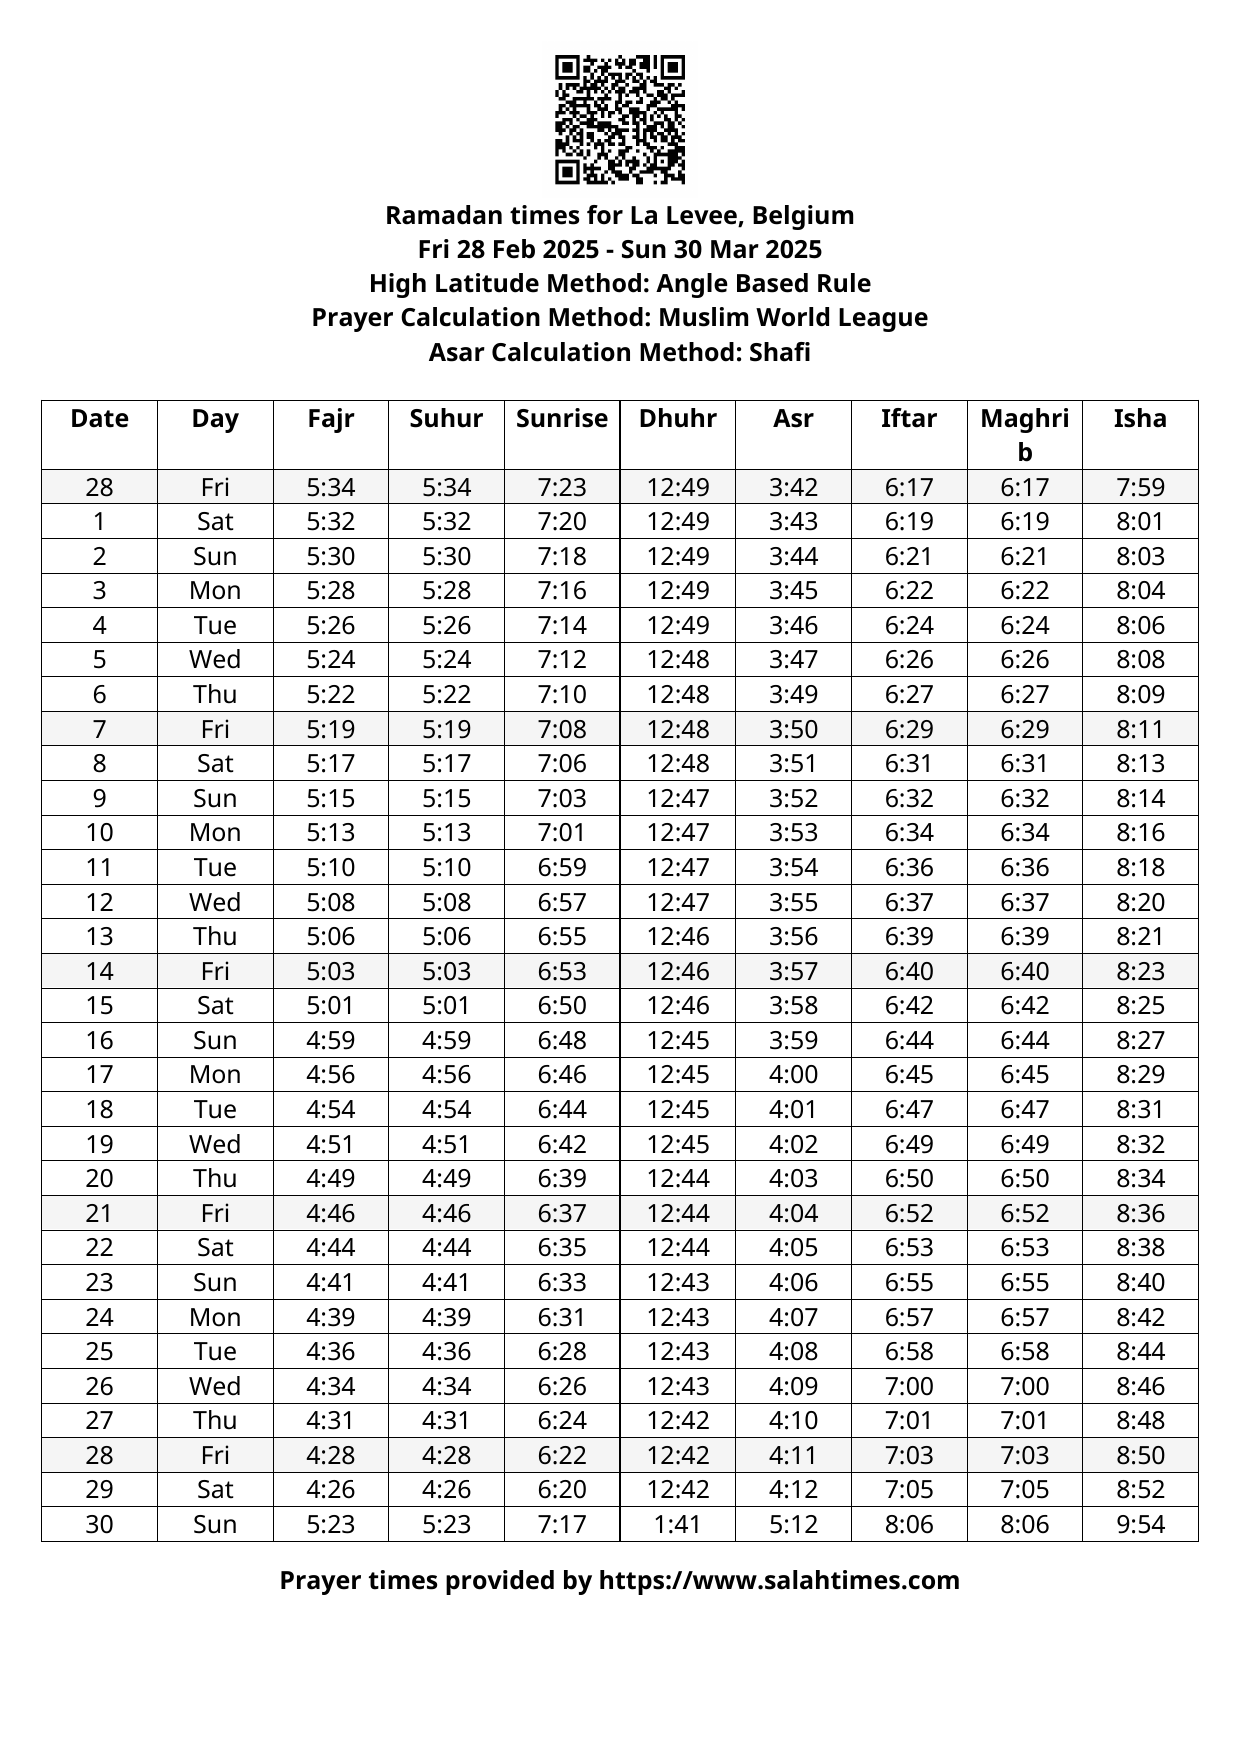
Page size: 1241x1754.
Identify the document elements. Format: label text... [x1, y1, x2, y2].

table_cell 7:05 [852, 1473, 967, 1506]
table_cell 4:05 [736, 1231, 851, 1264]
table_cell Sat [158, 1231, 273, 1264]
table_cell 4:31 [274, 1404, 388, 1437]
table_cell 3 [42, 574, 157, 607]
table_cell 12:48 [621, 746, 735, 780]
table_cell Sun [158, 1023, 273, 1057]
table_cell 4:03 [736, 1161, 851, 1195]
table_cell 8:01 [1083, 504, 1198, 538]
table_cell 12 [42, 885, 157, 918]
table_cell 9 [42, 781, 157, 814]
table_cell 4:56 [389, 1058, 504, 1091]
table_cell 6:34 [968, 816, 1082, 849]
table_cell 6:45 [852, 1058, 967, 1091]
table_cell 5:08 [274, 885, 388, 918]
table_cell 5:06 [389, 919, 504, 953]
table_cell 6:19 [852, 504, 967, 538]
table_cell 7:17 [505, 1507, 619, 1541]
text Prayer times provided by https://www.salahtimes.com [42, 1563, 1198, 1597]
table_cell 5:06 [274, 919, 388, 953]
table_cell 29 [42, 1473, 157, 1506]
table_cell 4:39 [389, 1300, 504, 1333]
table_cell 6:50 [852, 1161, 967, 1195]
table_cell 6 [42, 677, 157, 711]
table_cell 12:44 [621, 1231, 735, 1264]
table_cell 6:52 [852, 1196, 967, 1229]
table_cell Thu [158, 919, 273, 953]
table_cell 8:52 [1083, 1473, 1198, 1506]
table_cell 5:32 [389, 504, 504, 538]
table_cell 8:32 [1083, 1127, 1198, 1160]
table_cell 6:24 [852, 608, 967, 642]
table_cell 7:59 [1083, 470, 1198, 503]
table_cell 11 [42, 850, 157, 884]
table_cell 4:54 [274, 1092, 388, 1126]
table_cell 3:46 [736, 608, 851, 642]
table_cell 24 [42, 1300, 157, 1333]
table_cell 8:25 [1083, 989, 1198, 1022]
table_cell 4:31 [389, 1404, 504, 1437]
table_cell 5:17 [274, 746, 388, 780]
table_cell 4:02 [736, 1127, 851, 1160]
table_cell 12:45 [621, 1127, 735, 1160]
table_cell 28 [42, 1438, 157, 1472]
table_cell 6:32 [852, 781, 967, 814]
table_cell 7:01 [968, 1404, 1082, 1437]
table_cell Thu [158, 677, 273, 711]
table_header Date [42, 401, 157, 469]
table_cell 6:50 [505, 989, 619, 1022]
table_cell 6:58 [968, 1334, 1082, 1368]
table_cell 6:37 [505, 1196, 619, 1229]
table_cell 13 [42, 919, 157, 953]
table_cell 8:20 [1083, 885, 1198, 918]
table_cell 7:20 [505, 504, 619, 538]
table_cell 4:07 [736, 1300, 851, 1333]
table_cell 8:08 [1083, 643, 1198, 676]
table_cell 7:05 [968, 1473, 1082, 1506]
table_cell 1 [42, 504, 157, 538]
table_cell 4:04 [736, 1196, 851, 1229]
table_cell 22 [42, 1231, 157, 1264]
table_cell 12:47 [621, 781, 735, 814]
table_cell 12:43 [621, 1334, 735, 1368]
table_cell 6:59 [505, 850, 619, 884]
table_cell 5:17 [389, 746, 504, 780]
table_cell 4:51 [389, 1127, 504, 1160]
table_cell 2 [42, 539, 157, 572]
table_cell 8:06 [1083, 608, 1198, 642]
table_cell 6:58 [852, 1334, 967, 1368]
table_cell 6:29 [968, 712, 1082, 745]
table_cell Wed [158, 1369, 273, 1402]
table_cell 6:19 [968, 504, 1082, 538]
table_cell 3:54 [736, 850, 851, 884]
table_cell 6:26 [968, 643, 1082, 676]
table_cell Sun [158, 781, 273, 814]
table_header Dhuhr [621, 401, 735, 469]
table_cell Mon [158, 1058, 273, 1091]
table_cell 8:29 [1083, 1058, 1198, 1091]
table_cell Fri [158, 954, 273, 987]
table_cell 5:01 [389, 989, 504, 1022]
table_cell 7 [42, 712, 157, 745]
table_cell 5:22 [274, 677, 388, 711]
table_cell 5:13 [389, 816, 504, 849]
table_cell 4:34 [274, 1369, 388, 1402]
table_cell 27 [42, 1404, 157, 1437]
table_cell 4:39 [274, 1300, 388, 1333]
table_cell Mon [158, 574, 273, 607]
table_cell Tue [158, 1092, 273, 1126]
table_cell 5:22 [389, 677, 504, 711]
table_cell 6:36 [852, 850, 967, 884]
table_cell 6:24 [968, 608, 1082, 642]
table_cell 5:01 [274, 989, 388, 1022]
table_cell 26 [42, 1369, 157, 1402]
table_cell 8:31 [1083, 1092, 1198, 1126]
table_cell 12:49 [621, 574, 735, 607]
table_cell 12:48 [621, 643, 735, 676]
table_cell 6:22 [852, 574, 967, 607]
table_cell 4:09 [736, 1369, 851, 1402]
table_cell 3:45 [736, 574, 851, 607]
table_cell 4:59 [389, 1023, 504, 1057]
table_cell 6:40 [968, 954, 1082, 987]
table_cell 6:53 [505, 954, 619, 987]
table_cell Sun [158, 1265, 273, 1299]
table_cell 8:18 [1083, 850, 1198, 884]
table_cell 17 [42, 1058, 157, 1091]
table_cell Sat [158, 746, 273, 780]
table_cell 8:06 [852, 1507, 967, 1541]
table_cell 28 [42, 470, 157, 503]
table_cell 6:42 [852, 989, 967, 1022]
table_cell Wed [158, 885, 273, 918]
text Ramadan times for La Levee, Belgium [42, 198, 1198, 232]
table_cell 1:41 [621, 1507, 735, 1541]
table_cell 6:47 [852, 1092, 967, 1126]
table_cell 4:56 [274, 1058, 388, 1091]
table_cell 5:03 [274, 954, 388, 987]
table_cell 6:33 [505, 1265, 619, 1299]
table_cell 7:12 [505, 643, 619, 676]
table_cell Wed [158, 643, 273, 676]
table_cell 5:23 [274, 1507, 388, 1541]
table_cell 4 [42, 608, 157, 642]
table_cell 3:52 [736, 781, 851, 814]
table_cell 12:42 [621, 1438, 735, 1472]
table_cell 7:00 [852, 1369, 967, 1402]
table_cell 8:42 [1083, 1300, 1198, 1333]
table_cell 30 [42, 1507, 157, 1541]
table_cell 8:13 [1083, 746, 1198, 780]
table_cell 6:55 [968, 1265, 1082, 1299]
table_cell 6:29 [852, 712, 967, 745]
table_cell 18 [42, 1092, 157, 1126]
table_cell 3:47 [736, 643, 851, 676]
table_cell 5:30 [274, 539, 388, 572]
table_cell 3:51 [736, 746, 851, 780]
table_cell 3:57 [736, 954, 851, 987]
table_cell 3:59 [736, 1023, 851, 1057]
table_cell 6:39 [505, 1161, 619, 1195]
table_header Maghrib [968, 401, 1082, 469]
table_cell 8:04 [1083, 574, 1198, 607]
text High Latitude Method: Angle Based Rule [42, 266, 1198, 300]
table_cell 4:34 [389, 1369, 504, 1402]
table_cell 5:08 [389, 885, 504, 918]
table_cell 21 [42, 1196, 157, 1229]
table_cell 8:21 [1083, 919, 1198, 953]
table_cell 3:42 [736, 470, 851, 503]
table_cell 6:52 [968, 1196, 1082, 1229]
table_cell 3:55 [736, 885, 851, 918]
table_cell 6:46 [505, 1058, 619, 1091]
table_cell 5:15 [274, 781, 388, 814]
table_cell 7:08 [505, 712, 619, 745]
text Prayer Calculation Method: Muslim World League [42, 300, 1198, 334]
table_header Isha [1083, 401, 1198, 469]
table_cell 5:24 [389, 643, 504, 676]
table_cell 8:14 [1083, 781, 1198, 814]
table_cell 8:48 [1083, 1404, 1198, 1437]
table_cell 4:12 [736, 1473, 851, 1506]
table_cell 7:06 [505, 746, 619, 780]
table_cell Tue [158, 608, 273, 642]
table_cell 12:42 [621, 1404, 735, 1437]
table_cell 4:08 [736, 1334, 851, 1368]
table_cell 8:50 [1083, 1438, 1198, 1472]
table_cell 12:44 [621, 1196, 735, 1229]
table_cell 12:43 [621, 1265, 735, 1299]
table_cell 6:32 [968, 781, 1082, 814]
table_cell Fri [158, 470, 273, 503]
table_cell 7:03 [505, 781, 619, 814]
table_cell 8:23 [1083, 954, 1198, 987]
table_cell 10 [42, 816, 157, 849]
table_cell 6:26 [852, 643, 967, 676]
table_cell 25 [42, 1334, 157, 1368]
table_cell 4:54 [389, 1092, 504, 1126]
table_cell 12:45 [621, 1092, 735, 1126]
table_cell Sun [158, 539, 273, 572]
table_cell 5:03 [389, 954, 504, 987]
table_cell 6:57 [968, 1300, 1082, 1333]
table_cell 12:45 [621, 1058, 735, 1091]
table_cell Thu [158, 1161, 273, 1195]
table_cell 12:45 [621, 1023, 735, 1057]
table_cell Thu [158, 1404, 273, 1437]
table_cell 4:46 [389, 1196, 504, 1229]
table_cell 7:23 [505, 470, 619, 503]
table_cell 12:48 [621, 677, 735, 711]
table_cell 6:45 [968, 1058, 1082, 1091]
table_cell 7:18 [505, 539, 619, 572]
table_cell 12:49 [621, 608, 735, 642]
table_cell 5:12 [736, 1507, 851, 1541]
table_cell 6:21 [968, 539, 1082, 572]
table_header Suhur [389, 401, 504, 469]
table_cell 3:58 [736, 989, 851, 1022]
table_cell 5:24 [274, 643, 388, 676]
table_cell 12:43 [621, 1300, 735, 1333]
table_cell 12:44 [621, 1161, 735, 1195]
table_cell 4:10 [736, 1404, 851, 1437]
table_cell Mon [158, 1300, 273, 1333]
table_cell 5:13 [274, 816, 388, 849]
table_cell 8:44 [1083, 1334, 1198, 1368]
table_cell 6:44 [968, 1023, 1082, 1057]
table_cell 6:31 [505, 1300, 619, 1333]
table_cell 5:34 [274, 470, 388, 503]
table_cell 3:49 [736, 677, 851, 711]
table_cell 7:03 [968, 1438, 1082, 1472]
table_cell 6:44 [852, 1023, 967, 1057]
table_cell 6:42 [968, 989, 1082, 1022]
table_cell 12:49 [621, 539, 735, 572]
table_cell 3:53 [736, 816, 851, 849]
table_cell 3:56 [736, 919, 851, 953]
table_cell 6:31 [852, 746, 967, 780]
table_cell 6:20 [505, 1473, 619, 1506]
table_cell Tue [158, 1334, 273, 1368]
table_cell Sat [158, 504, 273, 538]
table_cell 6:27 [968, 677, 1082, 711]
table_cell 4:44 [389, 1231, 504, 1264]
table_cell 12:47 [621, 816, 735, 849]
table_header Day [158, 401, 273, 469]
table_cell 5:10 [274, 850, 388, 884]
table_cell 9:54 [1083, 1507, 1198, 1541]
table_cell 6:22 [968, 574, 1082, 607]
table_cell 12:46 [621, 989, 735, 1022]
table_cell 8:09 [1083, 677, 1198, 711]
table_cell 4:36 [389, 1334, 504, 1368]
table_cell 7:01 [852, 1404, 967, 1437]
table_cell 5:34 [389, 470, 504, 503]
table_cell 6:53 [852, 1231, 967, 1264]
table_cell 8:46 [1083, 1369, 1198, 1402]
table_cell Fri [158, 712, 273, 745]
table_header Sunrise [505, 401, 619, 469]
table_cell 12:49 [621, 470, 735, 503]
table_cell 6:17 [968, 470, 1082, 503]
table_cell 7:03 [852, 1438, 967, 1472]
table_cell 15 [42, 989, 157, 1022]
table_cell 8:40 [1083, 1265, 1198, 1299]
table_cell 12:46 [621, 954, 735, 987]
table_cell 4:01 [736, 1092, 851, 1126]
table_cell Mon [158, 816, 273, 849]
table_cell Tue [158, 850, 273, 884]
table_cell 4:59 [274, 1023, 388, 1057]
table_cell 6:27 [852, 677, 967, 711]
table_header Fajr [274, 401, 388, 469]
table_cell 6:47 [968, 1092, 1082, 1126]
table_cell 23 [42, 1265, 157, 1299]
table_cell 6:48 [505, 1023, 619, 1057]
table_cell 4:28 [389, 1438, 504, 1472]
table_cell 4:51 [274, 1127, 388, 1160]
table_cell 6:53 [968, 1231, 1082, 1264]
table_cell 6:35 [505, 1231, 619, 1264]
table_cell 6:22 [505, 1438, 619, 1472]
table_cell 3:44 [736, 539, 851, 572]
table_cell 6:39 [852, 919, 967, 953]
table_cell 3:43 [736, 504, 851, 538]
table_cell 5:19 [274, 712, 388, 745]
table_header Iftar [852, 401, 967, 469]
table_header Asr [736, 401, 851, 469]
table_cell 6:49 [968, 1127, 1082, 1160]
table_cell 6:31 [968, 746, 1082, 780]
table_cell 20 [42, 1161, 157, 1195]
table_cell 6:26 [505, 1369, 619, 1402]
table_cell 12:47 [621, 885, 735, 918]
table_cell Fri [158, 1438, 273, 1472]
table_cell Fri [158, 1196, 273, 1229]
table_cell 6:50 [968, 1161, 1082, 1195]
table_cell Wed [158, 1127, 273, 1160]
table_cell 8:03 [1083, 539, 1198, 572]
table_cell 4:26 [389, 1473, 504, 1506]
table_cell 4:49 [274, 1161, 388, 1195]
table_cell 8:27 [1083, 1023, 1198, 1057]
table_cell 12:48 [621, 712, 735, 745]
table_cell 5:30 [389, 539, 504, 572]
table_cell 4:26 [274, 1473, 388, 1506]
table_cell 5:10 [389, 850, 504, 884]
table_cell 7:01 [505, 816, 619, 849]
table_cell 4:46 [274, 1196, 388, 1229]
table_cell 6:28 [505, 1334, 619, 1368]
table_cell 5 [42, 643, 157, 676]
table_cell 8:11 [1083, 712, 1198, 745]
table_cell 4:44 [274, 1231, 388, 1264]
table_cell 6:55 [505, 919, 619, 953]
table_cell 4:28 [274, 1438, 388, 1472]
table_cell 5:28 [274, 574, 388, 607]
table_cell 14 [42, 954, 157, 987]
table_cell 4:11 [736, 1438, 851, 1472]
table_cell 6:40 [852, 954, 967, 987]
table_cell 6:44 [505, 1092, 619, 1126]
table_cell 5:28 [389, 574, 504, 607]
table_cell 3:50 [736, 712, 851, 745]
table_cell 16 [42, 1023, 157, 1057]
table_cell 5:15 [389, 781, 504, 814]
table_cell 8:36 [1083, 1196, 1198, 1229]
table_cell 6:57 [505, 885, 619, 918]
table_cell 5:32 [274, 504, 388, 538]
table_cell 19 [42, 1127, 157, 1160]
table_cell 8:06 [968, 1507, 1082, 1541]
table_cell 5:23 [389, 1507, 504, 1541]
table_cell 5:19 [389, 712, 504, 745]
table_cell 6:34 [852, 816, 967, 849]
table_cell 6:55 [852, 1265, 967, 1299]
table_cell 7:00 [968, 1369, 1082, 1402]
table_cell 4:00 [736, 1058, 851, 1091]
table_cell 7:16 [505, 574, 619, 607]
table_cell 6:24 [505, 1404, 619, 1437]
table_cell Sat [158, 989, 273, 1022]
table_cell 8:34 [1083, 1161, 1198, 1195]
table_cell 4:41 [389, 1265, 504, 1299]
table_cell 6:36 [968, 850, 1082, 884]
table_cell 6:57 [852, 1300, 967, 1333]
table_cell 12:47 [621, 850, 735, 884]
text Asar Calculation Method: Shafi [42, 334, 1198, 368]
table_cell 12:43 [621, 1369, 735, 1402]
picture [542, 41, 699, 198]
table_cell 4:49 [389, 1161, 504, 1195]
table_cell 7:14 [505, 608, 619, 642]
table_cell 4:41 [274, 1265, 388, 1299]
table_cell 6:42 [505, 1127, 619, 1160]
table_cell Sat [158, 1473, 273, 1506]
table_cell 4:06 [736, 1265, 851, 1299]
table_cell 4:36 [274, 1334, 388, 1368]
text Fri 28 Feb 2025 - Sun 30 Mar 2025 [42, 232, 1198, 266]
table_cell 12:46 [621, 919, 735, 953]
table_cell 12:42 [621, 1473, 735, 1506]
table_cell 12:49 [621, 504, 735, 538]
table_cell 8:38 [1083, 1231, 1198, 1264]
table_cell 8 [42, 746, 157, 780]
table_cell 6:37 [968, 885, 1082, 918]
table_cell 6:17 [852, 470, 967, 503]
table_cell 6:37 [852, 885, 967, 918]
table_cell 7:10 [505, 677, 619, 711]
table_cell 6:49 [852, 1127, 967, 1160]
table_cell 6:21 [852, 539, 967, 572]
table_cell 6:39 [968, 919, 1082, 953]
table_cell 5:26 [389, 608, 504, 642]
table_cell 8:16 [1083, 816, 1198, 849]
table_cell Sun [158, 1507, 273, 1541]
table_cell 5:26 [274, 608, 388, 642]
